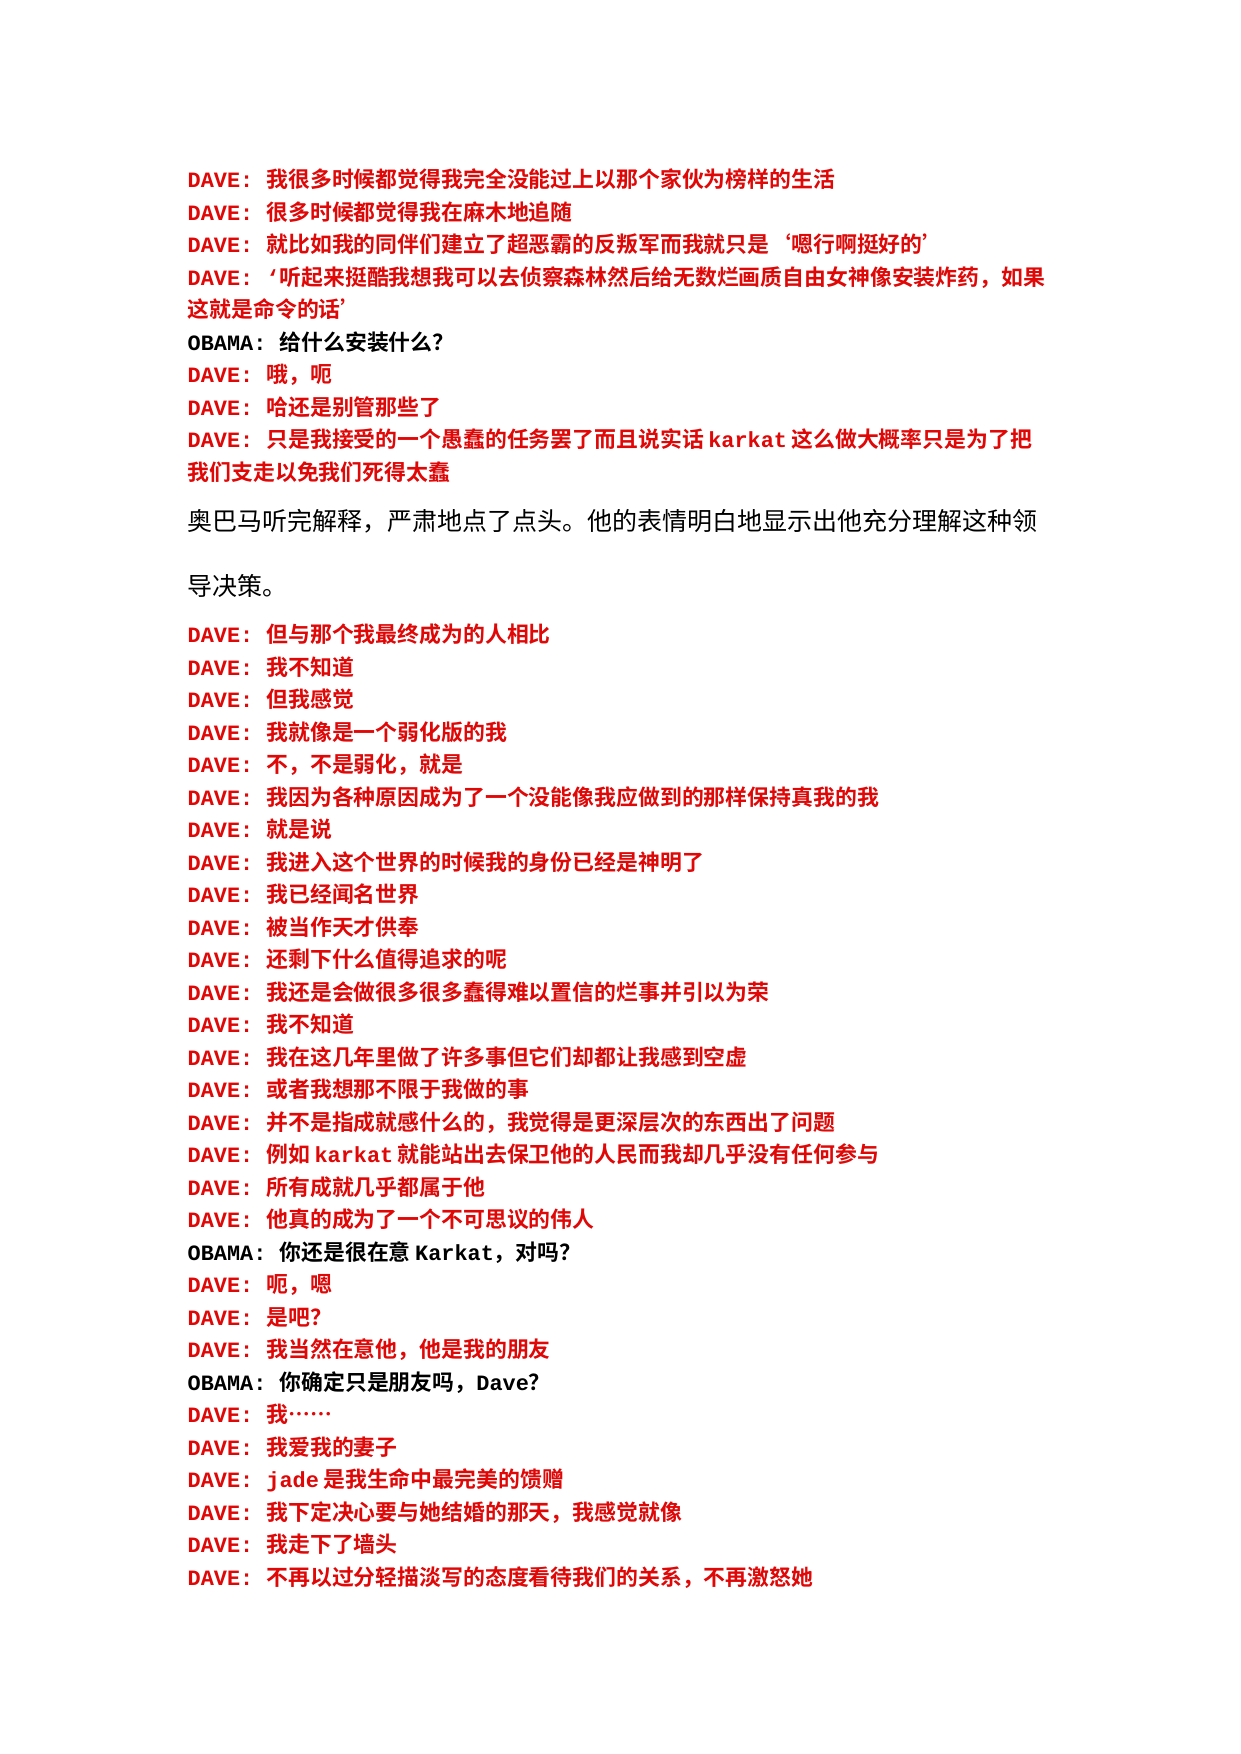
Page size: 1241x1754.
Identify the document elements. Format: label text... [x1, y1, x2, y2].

text DAVE: 哦，呃 [187, 357, 1053, 389]
text DAVE: 我在这几年里做了许多事但它们却都让我感到空虚 [187, 1039, 1053, 1072]
text DAVE: 但我感觉 [187, 682, 1053, 714]
text DAVE: 我很多时候都觉得我完全没能过上以那个家伙为榜样的生活 [187, 162, 1053, 194]
text DAVE: 不再以过分轻描淡写的态度看待我们的关系，不再激怒她 [187, 1559, 1053, 1592]
text 奥巴马听完解释，严肃地点了点头。他的表情明白地显示出他充分理解这种领导决策。 [187, 487, 1053, 617]
text DAVE: 被当作天才供奉 [187, 909, 1053, 942]
text DAVE: 例如karkat就能站出去保卫他的人民而我却几乎没有任何参与 [187, 1137, 1053, 1169]
text DAVE: 我不知道 [187, 1007, 1053, 1039]
text DAVE: 我…… [187, 1397, 1053, 1429]
text DAVE: jade是我生命中最完美的馈赠 [187, 1462, 1053, 1494]
text DAVE: 我因为各种原因成为了一个没能像我应做到的那样保持真我的我 [187, 779, 1053, 812]
text OBAMA: 你确定只是朋友吗，Dave？ [187, 1364, 1053, 1397]
text DAVE: 不，不是弱化，就是 [187, 747, 1053, 779]
text DAVE: 我不知道 [187, 649, 1053, 682]
text DAVE: 我当然在意他，他是我的朋友 [187, 1332, 1053, 1364]
text DAVE: 我就像是一个弱化版的我 [187, 714, 1053, 747]
text DAVE: 还剩下什么值得追求的呢 [187, 942, 1053, 974]
text DAVE: 我下定决心要与她结婚的那天，我感觉就像 [187, 1494, 1053, 1527]
text DAVE: 我进入这个世界的时候我的身份已经是神明了 [187, 844, 1053, 877]
text OBAMA: 你还是很在意Karkat，对吗？ [187, 1234, 1053, 1267]
text DAVE: 呃，嗯 [187, 1267, 1053, 1299]
text DAVE: 所有成就几乎都属于他 [187, 1169, 1053, 1202]
text DAVE: 只是我接受的一个愚蠢的任务罢了而且说实话karkat这么做大概率只是为了把我们支走以免我们死得太蠢 [187, 422, 1053, 487]
text DAVE: 就比如我的同伴们建立了超恶霸的反叛军而我就只是‘嗯行啊挺好的’ [187, 227, 1053, 259]
text DAVE: ‘听起来挺酷我想我可以去侦察森林然后给无数烂画质自由女神像安装炸药，如果这就是命令的话’ [187, 259, 1053, 324]
text DAVE: 我已经闻名世界 [187, 877, 1053, 909]
text DAVE: 哈还是别管那些了 [187, 389, 1053, 422]
text DAVE: 就是说 [187, 812, 1053, 844]
text DAVE: 他真的成为了一个不可思议的伟人 [187, 1202, 1053, 1234]
text DAVE: 但与那个我最终成为的人相比 [187, 617, 1053, 649]
text DAVE: 我爱我的妻子 [187, 1429, 1053, 1462]
text DAVE: 我走下了墙头 [187, 1527, 1053, 1559]
text DAVE: 我还是会做很多很多蠢得难以置信的烂事并引以为荣 [187, 974, 1053, 1007]
text OBAMA: 给什么安装什么？ [187, 324, 1053, 357]
text DAVE: 并不是指成就感什么的，我觉得是更深层次的东西出了问题 [187, 1104, 1053, 1137]
text DAVE: 是吧？ [187, 1299, 1053, 1332]
text DAVE: 或者我想那不限于我做的事 [187, 1072, 1053, 1104]
text DAVE: 很多时候都觉得我在麻木地追随 [187, 194, 1053, 227]
